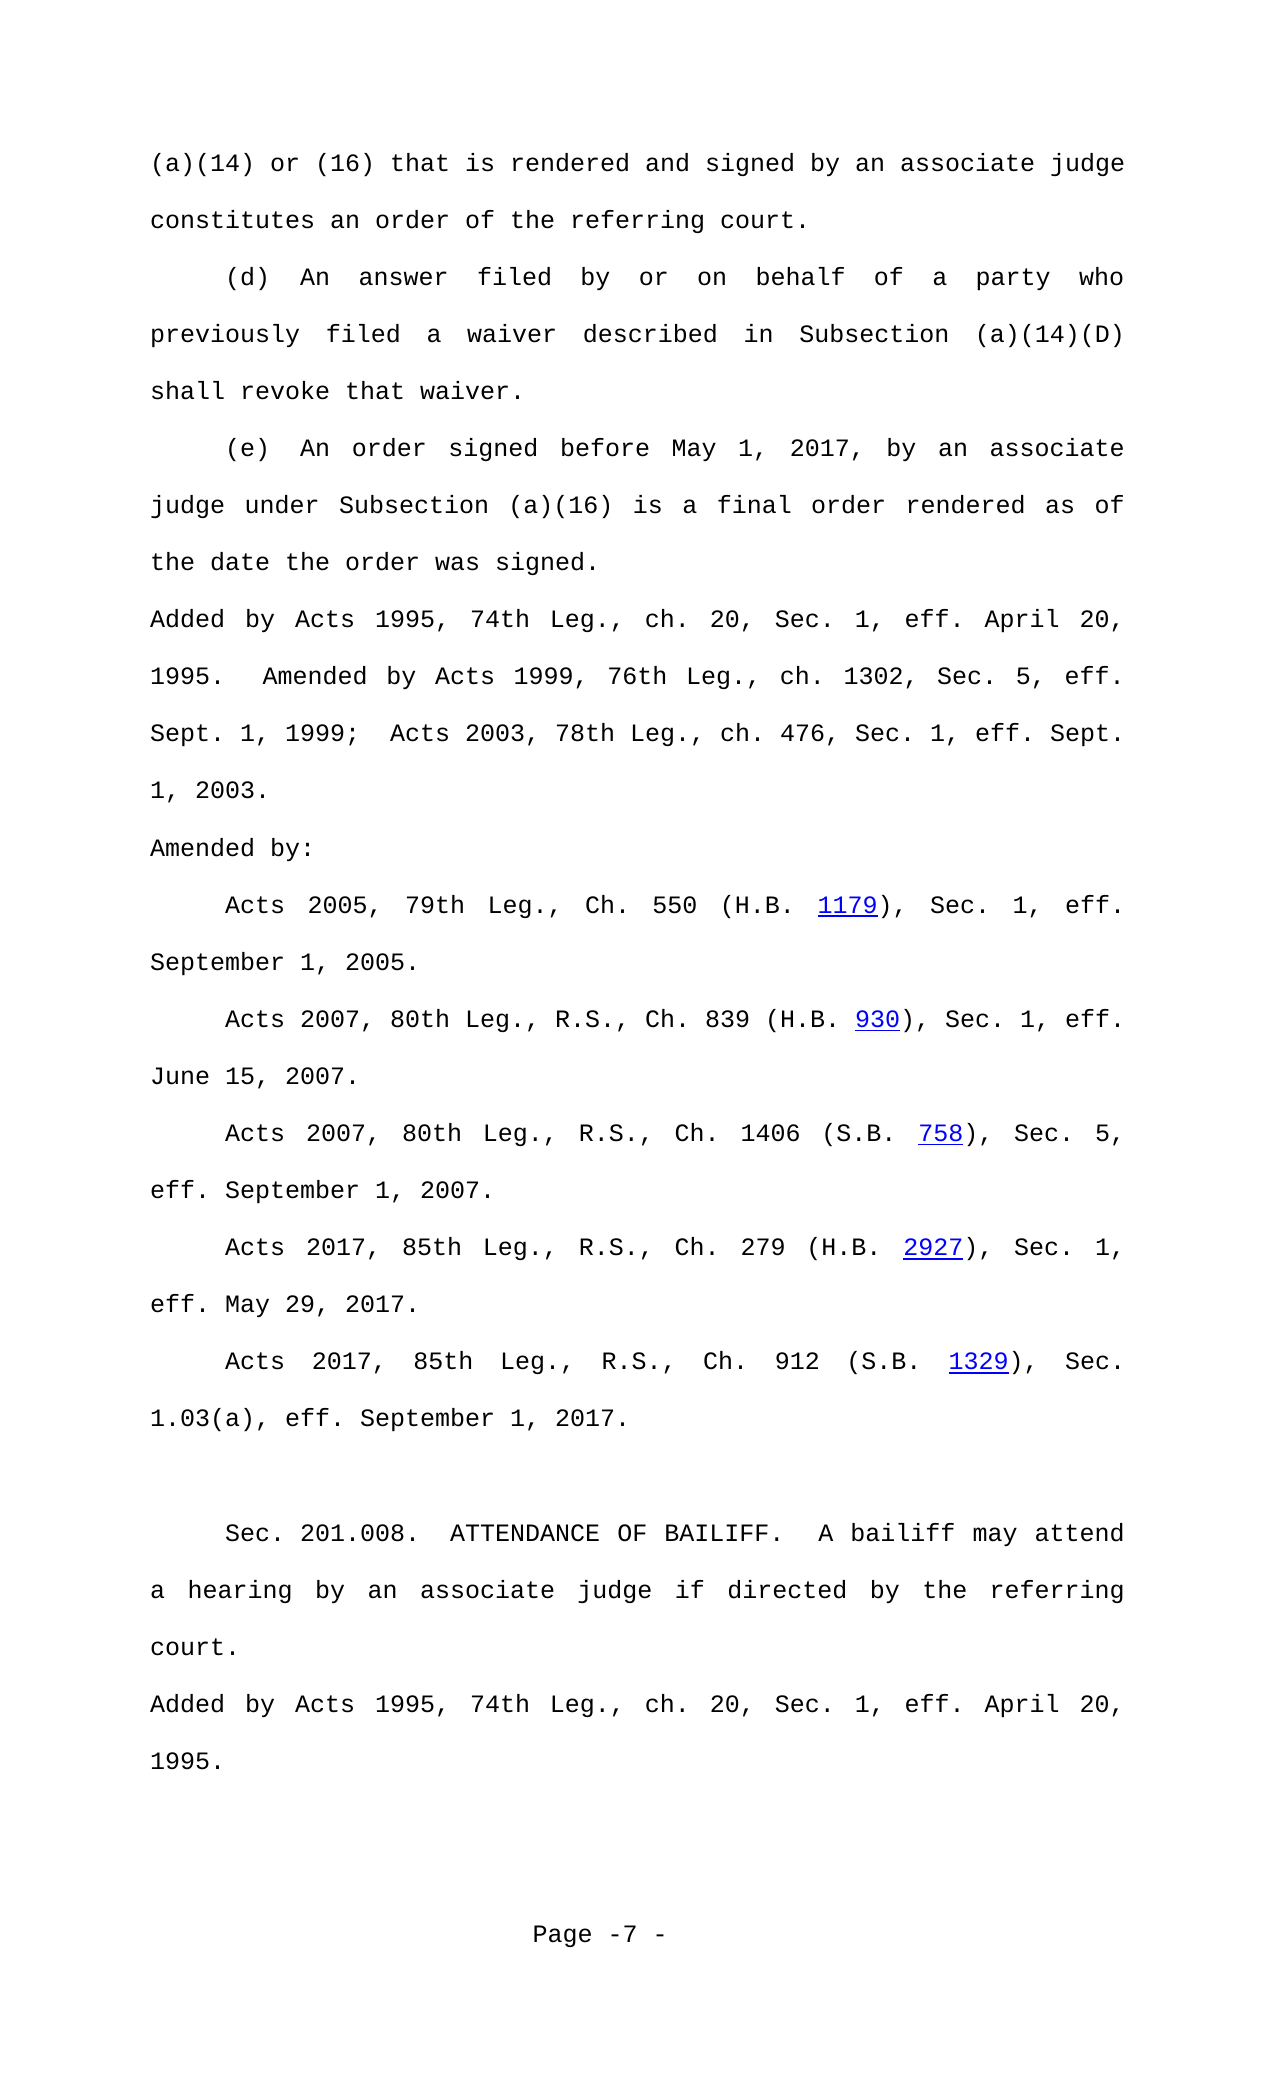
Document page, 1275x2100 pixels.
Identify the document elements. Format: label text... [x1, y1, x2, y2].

text Added by Acts 1995, 74th Leg., ch. 20, Sec. 1, eff. April 20, 1995. Amended by Acts 1999, 76th Leg., ch. 1302, Sec. 5, eff. Sept. 1, 1999; Acts 2003, 78th Leg., ch. 476, Sec. 1, eff. Sept. 1, 2003. [150, 607, 1125, 806]
text Acts 2005, 79th Leg., Ch. 550 (H.B. 1179), Sec. 1, eff. September 1, 2005. [150, 892, 1125, 978]
text Acts 2007, 80th Leg., R.S., Ch. 839 (H.B. 930), Sec. 1, eff. June 15, 2007. [150, 1006, 1125, 1092]
text Acts 2017, 85th Leg., R.S., Ch. 912 (S.B. 1329), Sec. 1.03(a), eff. September 1, 2017. [150, 1349, 1125, 1434]
text (e) An order signed before May 1, 2017, by an associate judge under Subsection (a)(16) is a final order rendered as of the date the order was signed. [150, 435, 1125, 578]
text Added by Acts 1995, 74th Leg., ch. 20, Sec. 1, eff. April 20, 1995. [150, 1691, 1125, 1777]
text Amended by: [150, 835, 1125, 863]
text Acts 2017, 85th Leg., R.S., Ch. 279 (H.B. 2927), Sec. 1, eff. May 29, 2017. [150, 1234, 1125, 1320]
text Sec. 201.008. ATTENDANCE OF BAILIFF. A bailiff may attend a hearing by an associate judge if directed by the referring court. [150, 1520, 1125, 1663]
text Acts 2007, 80th Leg., R.S., Ch. 1406 (S.B. 758), Sec. 5, eff. September 1, 2007. [150, 1120, 1125, 1206]
text (d) An answer filed by or on behalf of a party who previously filed a waiver described in Subsection (a)(14)(D) shall revoke that waiver. [150, 264, 1125, 407]
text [150, 150, 1125, 236]
